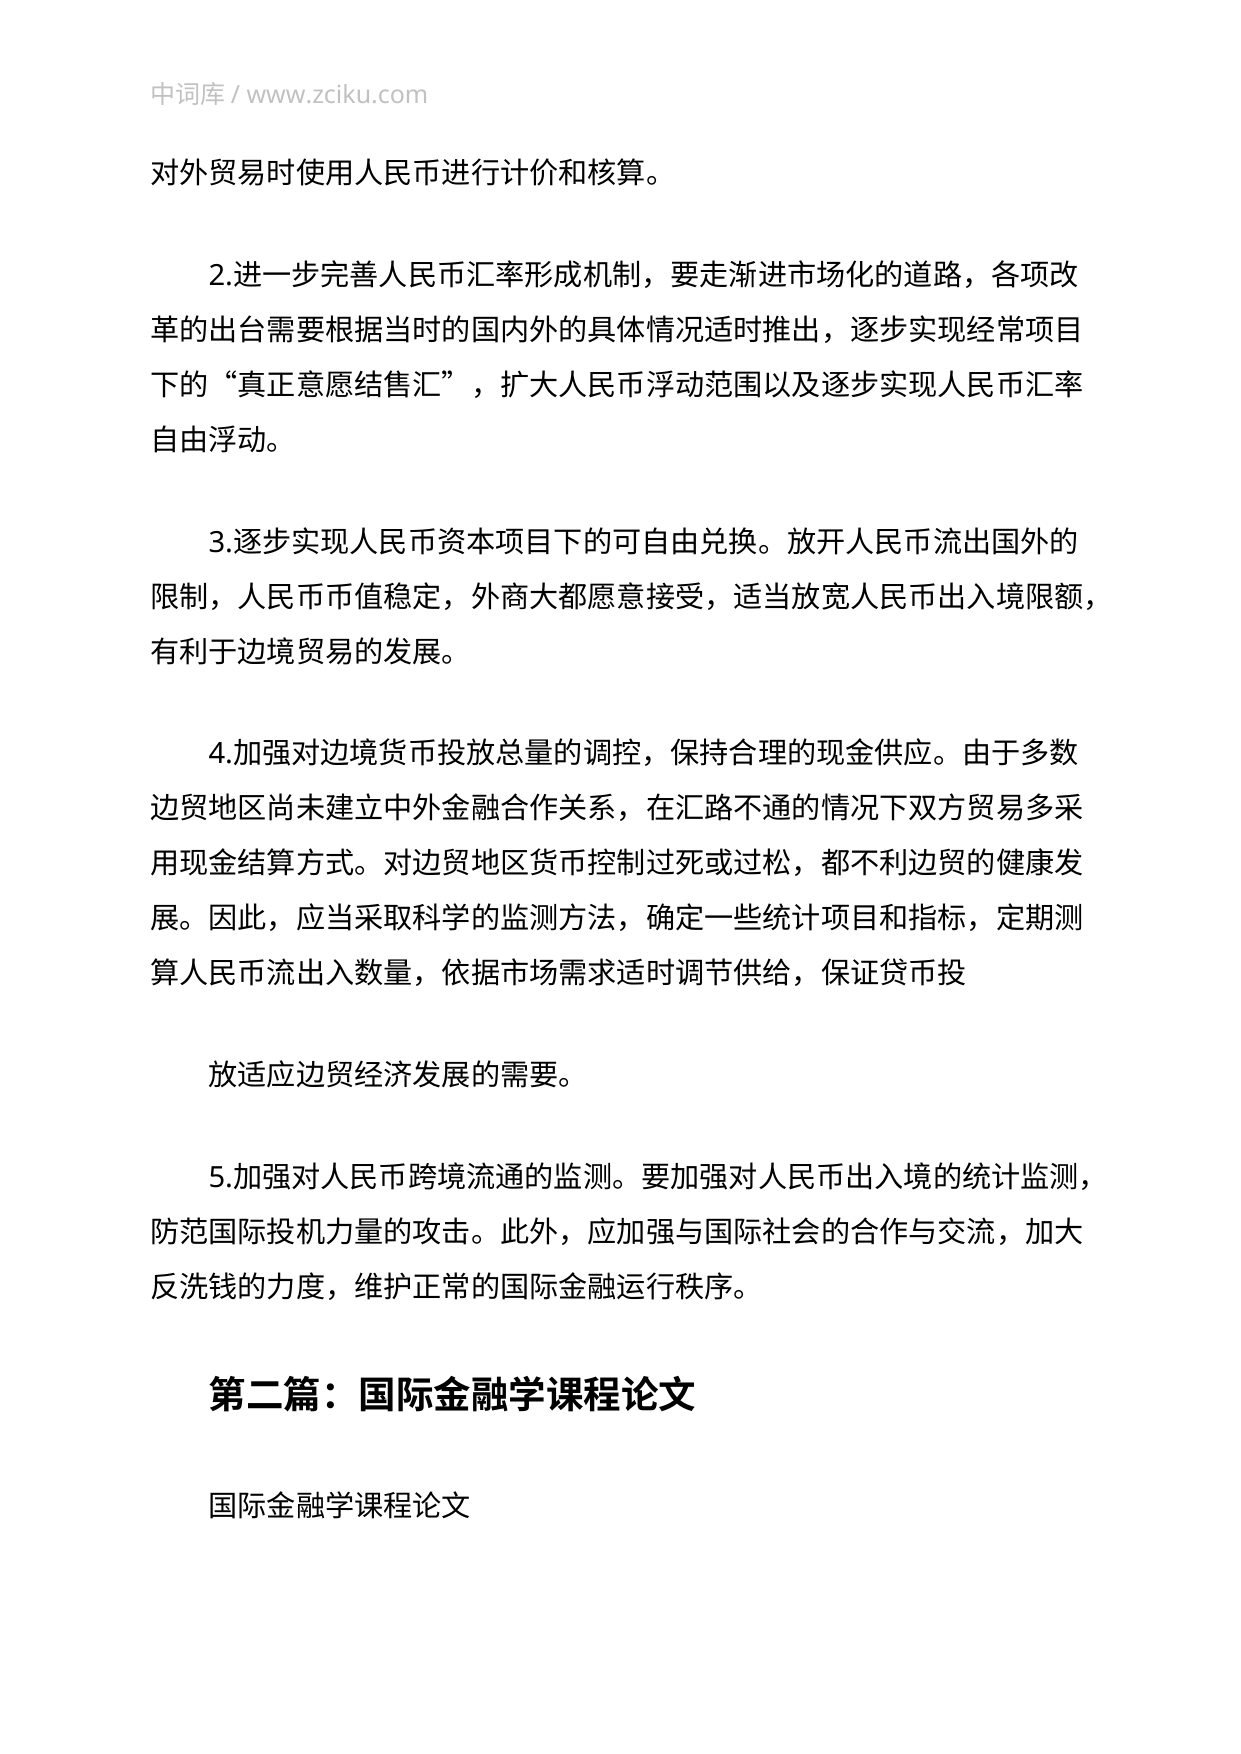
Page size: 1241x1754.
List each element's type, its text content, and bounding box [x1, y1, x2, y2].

text 3.逐步实现人民币资本项目下的可自由兑换。放开人民币流出国外的限制，人民币币值稳定，外商大都愿意接受，适当放宽人民币出入境限额，有利于边境贸易的发展。 [150, 518, 1090, 671]
text 国际金融学课程论文 [150, 1482, 1090, 1524]
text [150, 150, 1090, 192]
text 4.加强对边境货币投放总量的调控，保持合理的现金供应。由于多数边贸地区尚未建立中外金融合作关系，在汇路不通的情况下双方贸易多采用现金结算方式。对边贸地区货币控制过死或过松，都不利边贸的健康发展。因此，应当采取科学的监测方法，确定一些统计项目和指标，定期测算人民币流出入数量，依据市场需求适时调节供给，保证贷币投 [150, 730, 1090, 992]
text 5.加强对人民币跨境流通的监测。要加强对人民币出入境的统计监测，防范国际投机力量的攻击。此外，应加强与国际社会的合作与交流，加大反洗钱的力度，维护正常的国际金融运行秩序。 [150, 1153, 1090, 1305]
text 放适应边贸经济发展的需要。 [150, 1051, 1090, 1094]
text 第二篇：国际金融学课程论文 [150, 1365, 1090, 1419]
text 2.进一步完善人民币汇率形成机制，要走渐进市场化的道路，各项改革的出台需要根据当时的国内外的具体情况适时推出，逐步实现经常项目下的“真正意愿结售汇”，扩大人民币浮动范围以及逐步实现人民币汇率自由浮动。 [150, 252, 1090, 459]
